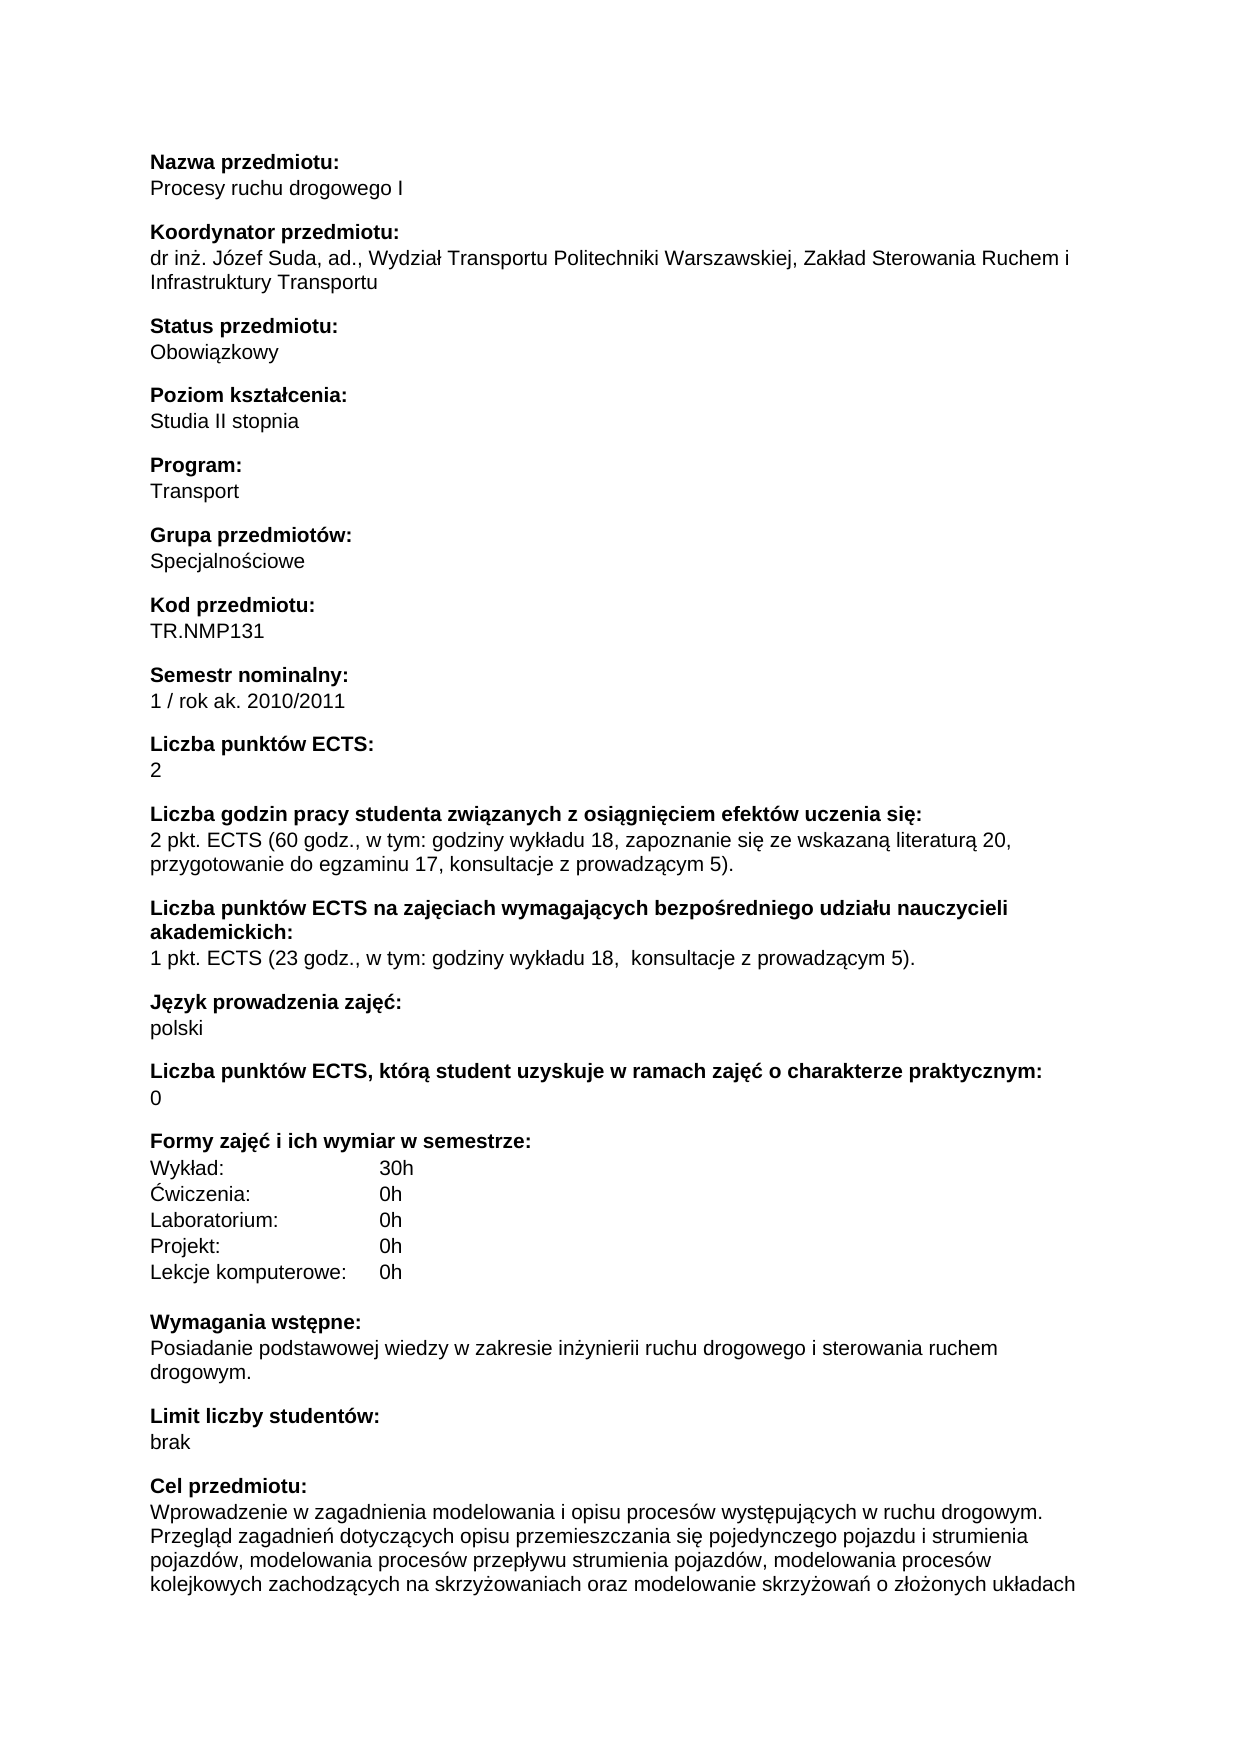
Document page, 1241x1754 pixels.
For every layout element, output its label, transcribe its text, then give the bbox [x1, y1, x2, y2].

table_header Wykład: [140, 1156, 367, 1180]
table_cell 0h [369, 1180, 597, 1206]
text Formy zajęć i ich wymiar w semestrze: [150, 1129, 1090, 1153]
text Limit liczby studentów: [150, 1404, 1090, 1428]
text polski [150, 1016, 1090, 1039]
text Kod przedmiotu: [150, 593, 1090, 617]
text Liczba punktów ECTS na zajęciach wymagających bezpośredniego udziału nauczycieli akademickich: [150, 896, 1090, 944]
text TR.NMP131 [150, 619, 1090, 643]
text Liczba godzin pracy studenta związanych z osiągnięciem efektów uczenia się: [150, 802, 1090, 826]
table_cell Lekcje komputerowe: [140, 1260, 367, 1284]
text 2 pkt. ECTS (60 godz., w tym: godziny wykładu 18, zapoznanie się ze wskazaną literaturą 20, przygotowanie do egzaminu 17, konsultacje z prowadzącym 5). [150, 828, 1090, 876]
text Liczba punktów ECTS, którą student uzyskuje w ramach zajęć o charakterze praktycznym: [150, 1059, 1090, 1083]
text Semestr nominalny: [150, 662, 1090, 686]
table_cell Ćwiczenia: [140, 1182, 367, 1206]
text Cel przedmiotu: [150, 1473, 1090, 1497]
text dr inż. Józef Suda, ad., Wydział Transportu Politechniki Warszawskiej, Zakład Sterowania Ruchem i Infrastruktury Transportu [150, 246, 1090, 294]
text Grupa przedmiotów: [150, 523, 1090, 547]
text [150, 1499, 1090, 1595]
text Koordynator przedmiotu: [150, 220, 1090, 244]
text Poziom kształcenia: [150, 383, 1090, 407]
table_cell 0h [369, 1258, 597, 1284]
text 1 / rok ak. 2010/2011 [150, 688, 1090, 712]
text Procesy ruchu drogowego I [150, 176, 1090, 200]
text 1 pkt. ECTS (23 godz., w tym: godziny wykładu 18, konsultacje z prowadzącym 5). [150, 946, 1090, 970]
text 0 [150, 1085, 1090, 1109]
text Status przedmiotu: [150, 313, 1090, 337]
text 2 [150, 758, 1090, 782]
table_cell 0h [369, 1232, 597, 1258]
table_header 30h [369, 1156, 597, 1180]
text Program: [150, 453, 1090, 477]
text Język prowadzenia zajęć: [150, 989, 1090, 1013]
text Transport [150, 479, 1090, 503]
text Posiadanie podstawowej wiedzy w zakresie inżynierii ruchu drogowego i sterowania ruchem drogowym. [150, 1336, 1090, 1384]
text Liczba punktów ECTS: [150, 732, 1090, 756]
text Wymagania wstępne: [150, 1310, 1090, 1334]
text Studia II stopnia [150, 409, 1090, 433]
text Obowiązkowy [150, 339, 1090, 363]
text Nazwa przedmiotu: [150, 150, 1090, 174]
text Specjalnościowe [150, 549, 1090, 573]
table_cell Laboratorium: [140, 1208, 367, 1232]
text brak [150, 1430, 1090, 1454]
table_cell 0h [369, 1206, 597, 1232]
table_cell Projekt: [140, 1234, 367, 1258]
